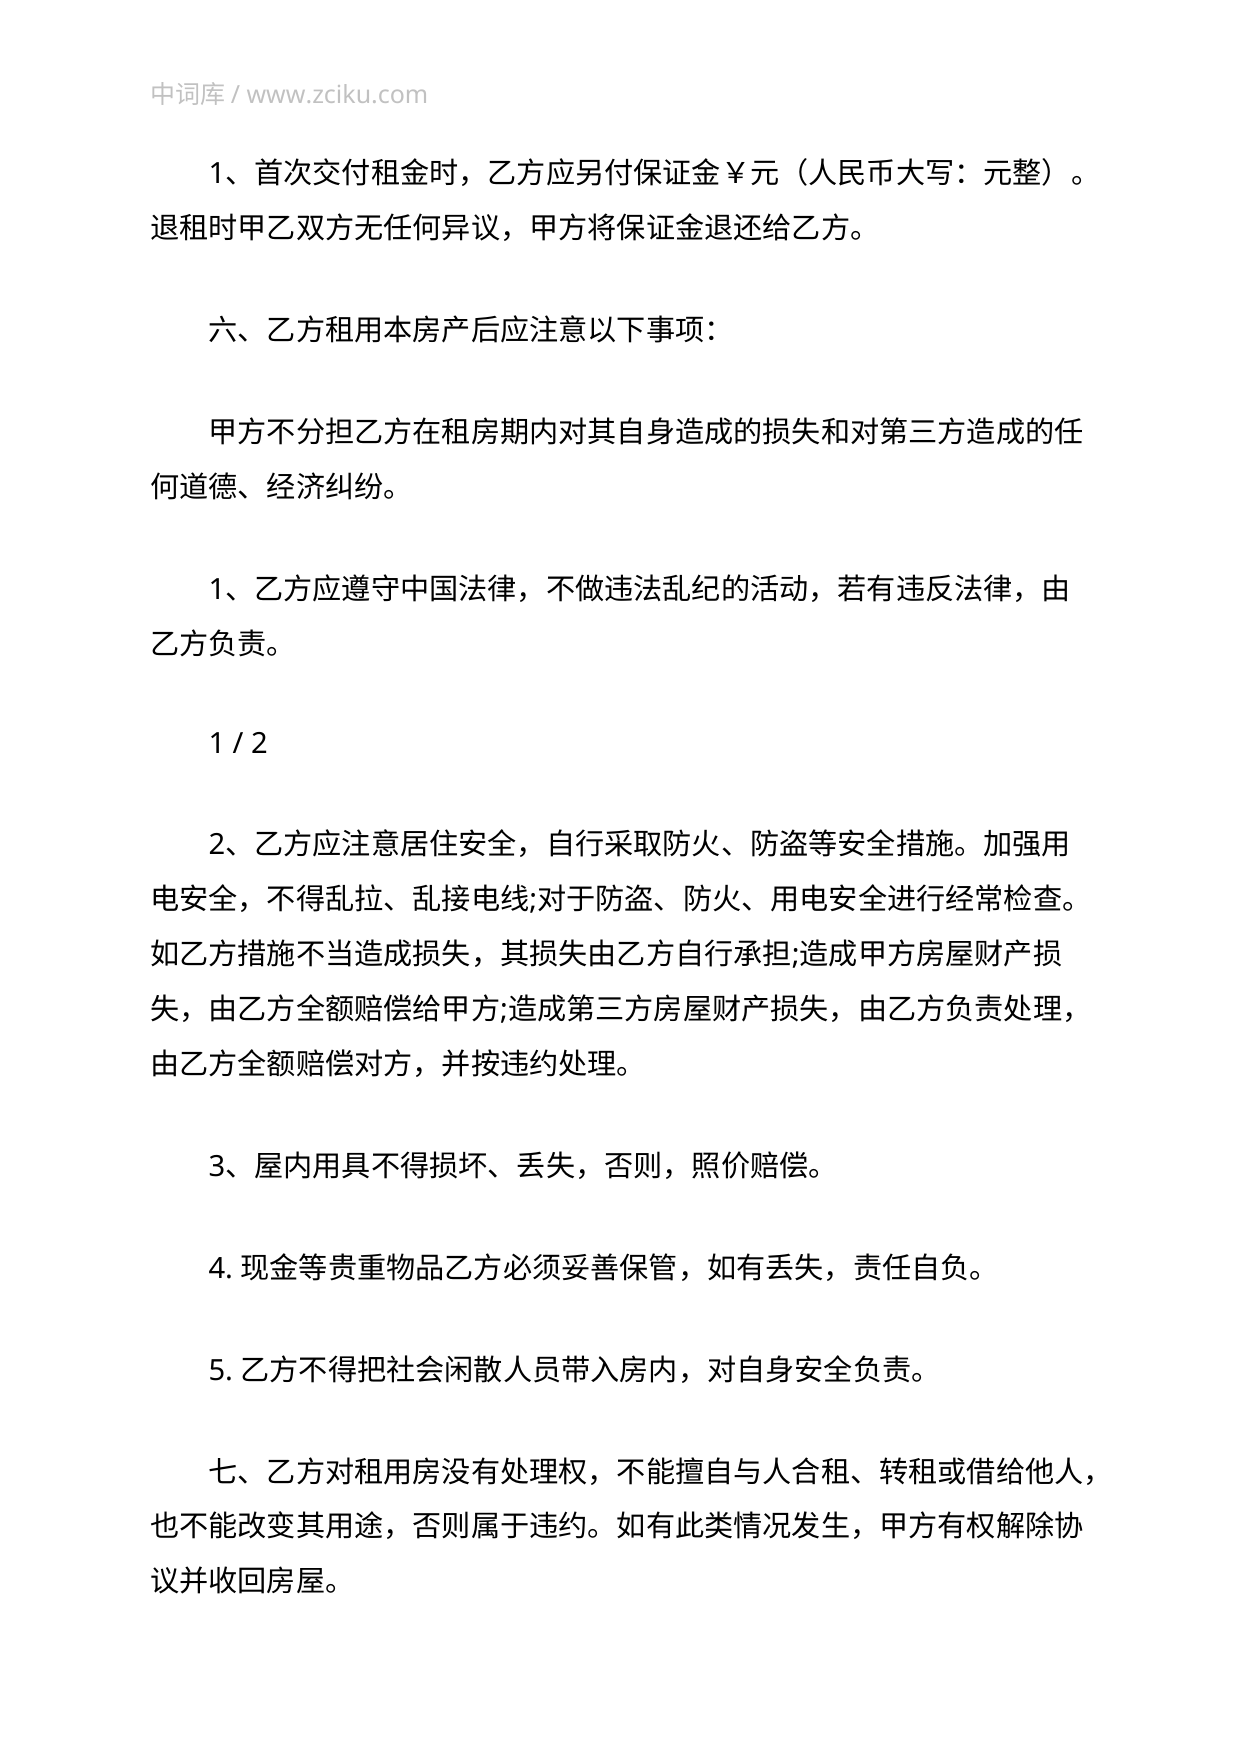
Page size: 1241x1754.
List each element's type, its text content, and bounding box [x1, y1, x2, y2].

text 七、乙方对租用房没有处理权，不能擅自与人合租、转租或借给他人，也不能改变其用途，否则属于违约。如有此类情况发生，甲方有权解除协议并收回房屋。 [150, 1448, 1090, 1600]
text 1、乙方应遵守中国法律，不做违法乱纪的活动，若有违反法律，由乙方负责。 [150, 565, 1090, 662]
text 3、屋内用具不得损坏、丢失，否则，照价赔偿。 [150, 1142, 1090, 1184]
text 1、首次交付租金时，乙方应另付保证金￥元（人民币大写：元整）。退租时甲乙双方无任何异议，甲方将保证金退还给乙方。 [150, 150, 1090, 247]
text 4. 现金等贵重物品乙方必须妥善保管，如有丢失，责任自负。 [150, 1244, 1090, 1287]
text 六、乙方租用本房产后应注意以下事项： [150, 307, 1090, 349]
text 甲方不分担乙方在租房期内对其自身造成的损失和对第三方造成的任何道德、经济纠纷。 [150, 408, 1090, 506]
text 1 / 2 [150, 722, 1090, 762]
text 5. 乙方不得把社会闲散人员带入房内，对自身安全负责。 [150, 1346, 1090, 1388]
text 2、乙方应注意居住安全，自行采取防火、防盗等安全措施。加强用电安全，不得乱拉、乱接电线;对于防盗、防火、用电安全进行经常检查。如乙方措施不当造成损失，其损失由乙方自行承担;造成甲方房屋财产损失，由乙方全额赔偿给甲方;造成第三方房屋财产损失，由乙方负责处理，由乙方全额赔偿对方，并按违约处理。 [150, 820, 1090, 1083]
